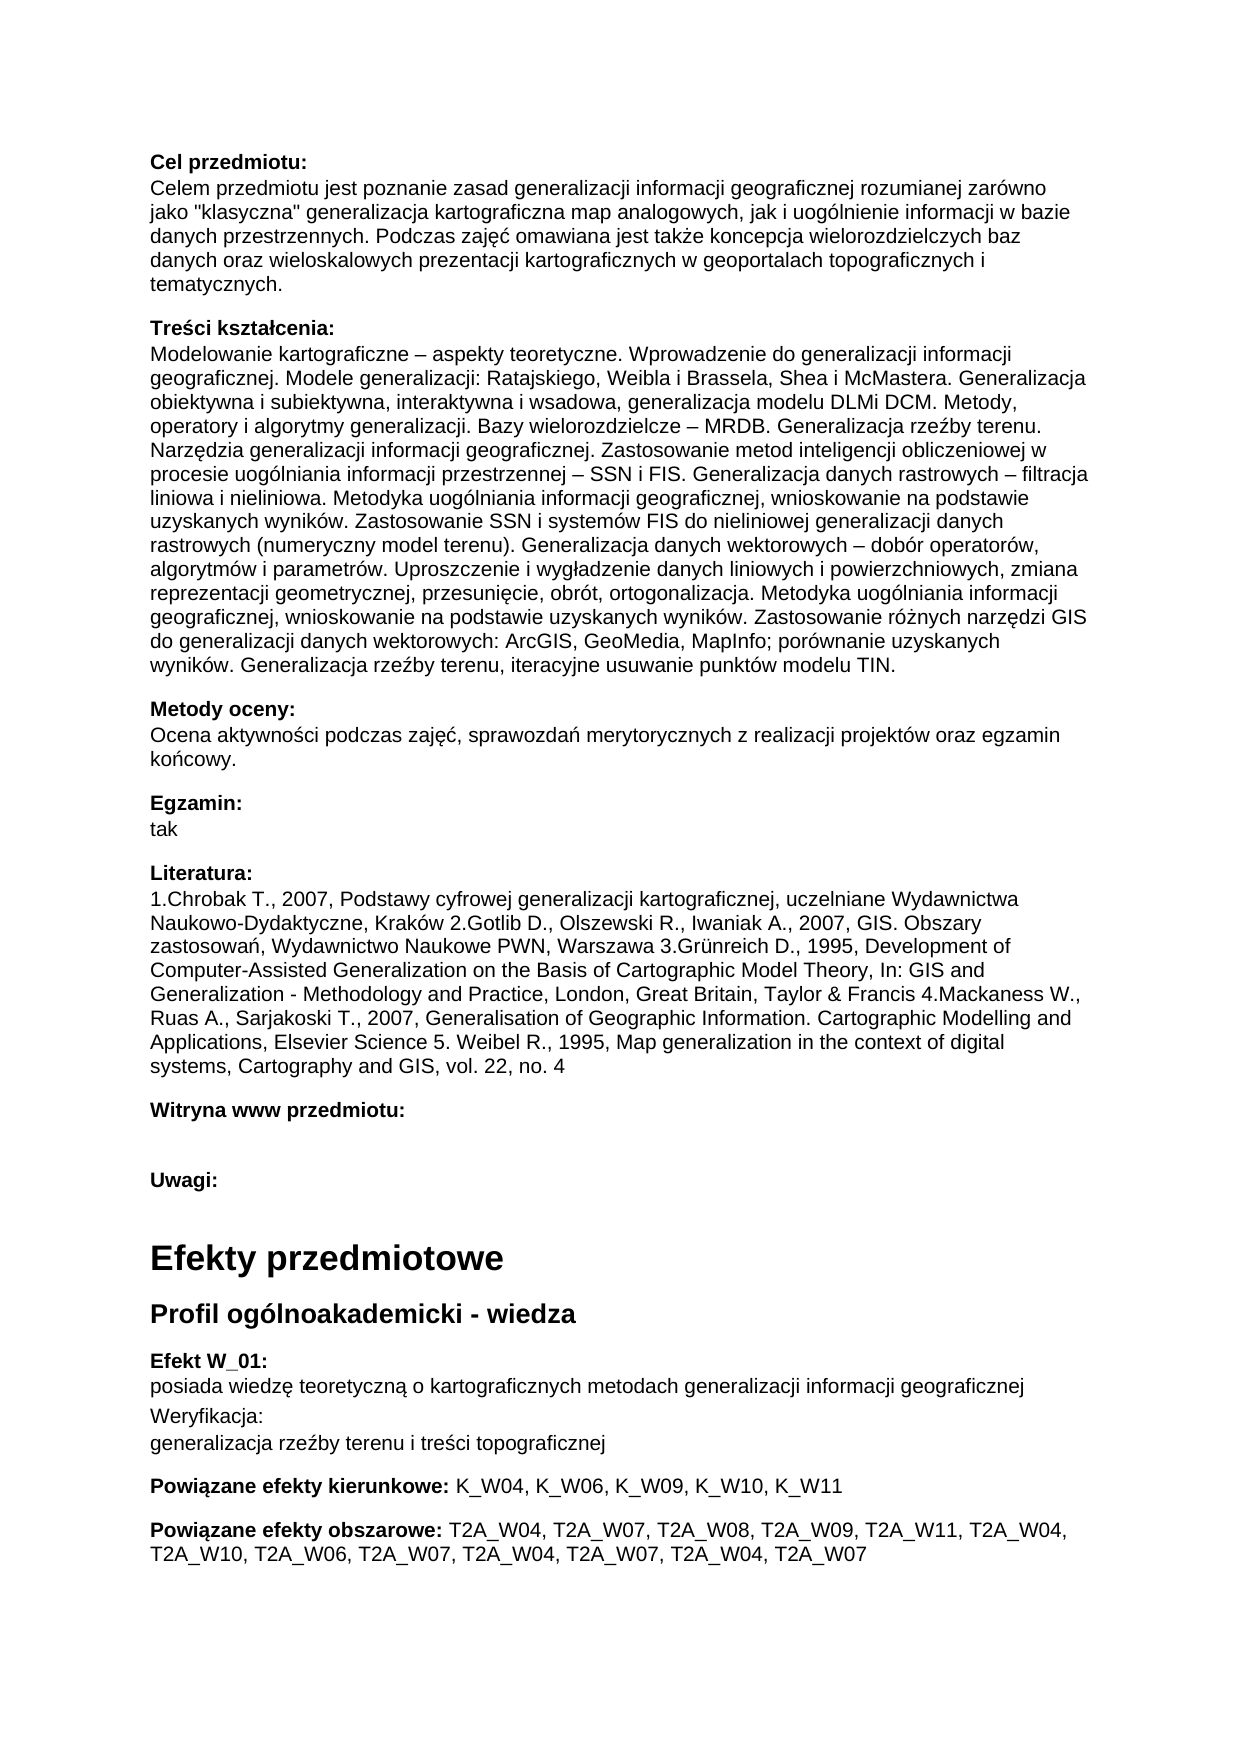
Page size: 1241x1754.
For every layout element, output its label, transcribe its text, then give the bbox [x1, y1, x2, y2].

text Cel przedmiotu: [150, 150, 1090, 174]
text Powiązane efekty obszarowe: T2A_W04, T2A_W07, T2A_W08, T2A_W09, T2A_W11, T2A_W04, T2A_W10, T2A_W06, T2A_W07, T2A_W04, T2A_W07, T2A_W04, T2A_W07 [150, 1518, 1090, 1566]
subtitle Profil ogólnoakademicki - wiedza [150, 1298, 1090, 1329]
text Celem przedmiotu jest poznanie zasad generalizacji informacji geograficznej rozumianej zarówno jako "klasyczna" generalizacja kartograficzna map analogowych, jak i uogólnienie informacji w bazie danych przestrzennych. Podczas zajęć omawiana jest także koncepcja wielorozdzielczych baz danych oraz wieloskalowych prezentacji kartograficznych w geoportalach topograficznych i tematycznych. [150, 176, 1090, 296]
subtitle Efekty przedmiotowe [150, 1237, 1090, 1278]
text Weryfikacja: [150, 1404, 1090, 1428]
text Metody oceny: [150, 697, 1090, 721]
text Egzamin: [150, 791, 1090, 814]
text Literatura: [150, 860, 1090, 884]
text Efekt W_01: [150, 1349, 1090, 1373]
text Treści kształcenia: [150, 316, 1090, 339]
text tak [150, 817, 1090, 841]
text 1.Chrobak T., 2007, Podstawy cyfrowej generalizacji kartograficznej, uczelniane Wydawnictwa Naukowo-Dydaktyczne, Kraków 2.Gotlib D., Olszewski R., Iwaniak A., 2007, GIS. Obszary zastosowań, Wydawnictwo Naukowe PWN, Warszawa 3.Grünreich D., 1995, Development of Computer-Assisted Generalization on the Basis of Cartographic Model Theory, In: GIS and Generalization - Methodology and Practice, London, Great Britain, Taylor & Francis 4.Mackaness W., Ruas A., Sarjakoski T., 2007, Generalisation of Geographic Information. Cartographic Modelling and Applications, Elsevier Science 5. Weibel R., 1995, Map generalization in the context of digital systems, Cartography and GIS, vol. 22, no. 4 [150, 886, 1090, 1078]
text Ocena aktywności podczas zajęć, sprawozdań merytorycznych z realizacji projektów oraz egzamin końcowy. [150, 723, 1090, 771]
text generalizacja rzeźby terenu i treści topograficznej [150, 1430, 1090, 1454]
text Powiązane efekty kierunkowe: K_W04, K_W06, K_W09, K_W10, K_W11 [150, 1474, 1090, 1498]
text Modelowanie kartograficzne – aspekty teoretyczne. Wprowadzenie do generalizacji informacji geograficznej. Modele generalizacji: Ratajskiego, Weibla i Brassela, Shea i McMastera. Generalizacja obiektywna i subiektywna, interaktywna i wsadowa, generalizacja modelu DLMi DCM. Metody, operatory i algorytmy generalizacji. Bazy wielorozdzielcze – MRDB. Generalizacja rzeźby terenu. Narzędzia generalizacji informacji geograficznej. Zastosowanie metod inteligencji obliczeniowej w procesie uogólniania informacji przestrzennej – SSN i FIS. Generalizacja danych rastrowych – filtracja liniowa i nieliniowa. Metodyka uogólniania informacji geograficznej, wnioskowanie na podstawie uzyskanych wyników. Zastosowanie SSN i systemów FIS do nieliniowej generalizacji danych rastrowych (numeryczny model terenu). Generalizacja danych wektorowych – dobór operatorów, algorytmów i parametrów. Uproszczenie i wygładzenie danych liniowych i powierzchniowych, zmiana reprezentacji geometrycznej, przesunięcie, obrót, ortogonalizacja. Metodyka uogólniania informacji geograficznej, wnioskowanie na podstawie uzyskanych wyników. Zastosowanie różnych narzędzi GIS do generalizacji danych wektorowych: ArcGIS, GeoMedia, MapInfo; porównanie uzyskanych wyników. Generalizacja rzeźby terenu, iteracyjne usuwanie punktów modelu TIN. [150, 342, 1090, 677]
text posiada wiedzę teoretyczną o kartograficznych metodach generalizacji informacji geograficznej [150, 1374, 1090, 1398]
text Uwagi: [150, 1168, 1090, 1192]
text Witryna www przedmiotu: [150, 1098, 1090, 1122]
